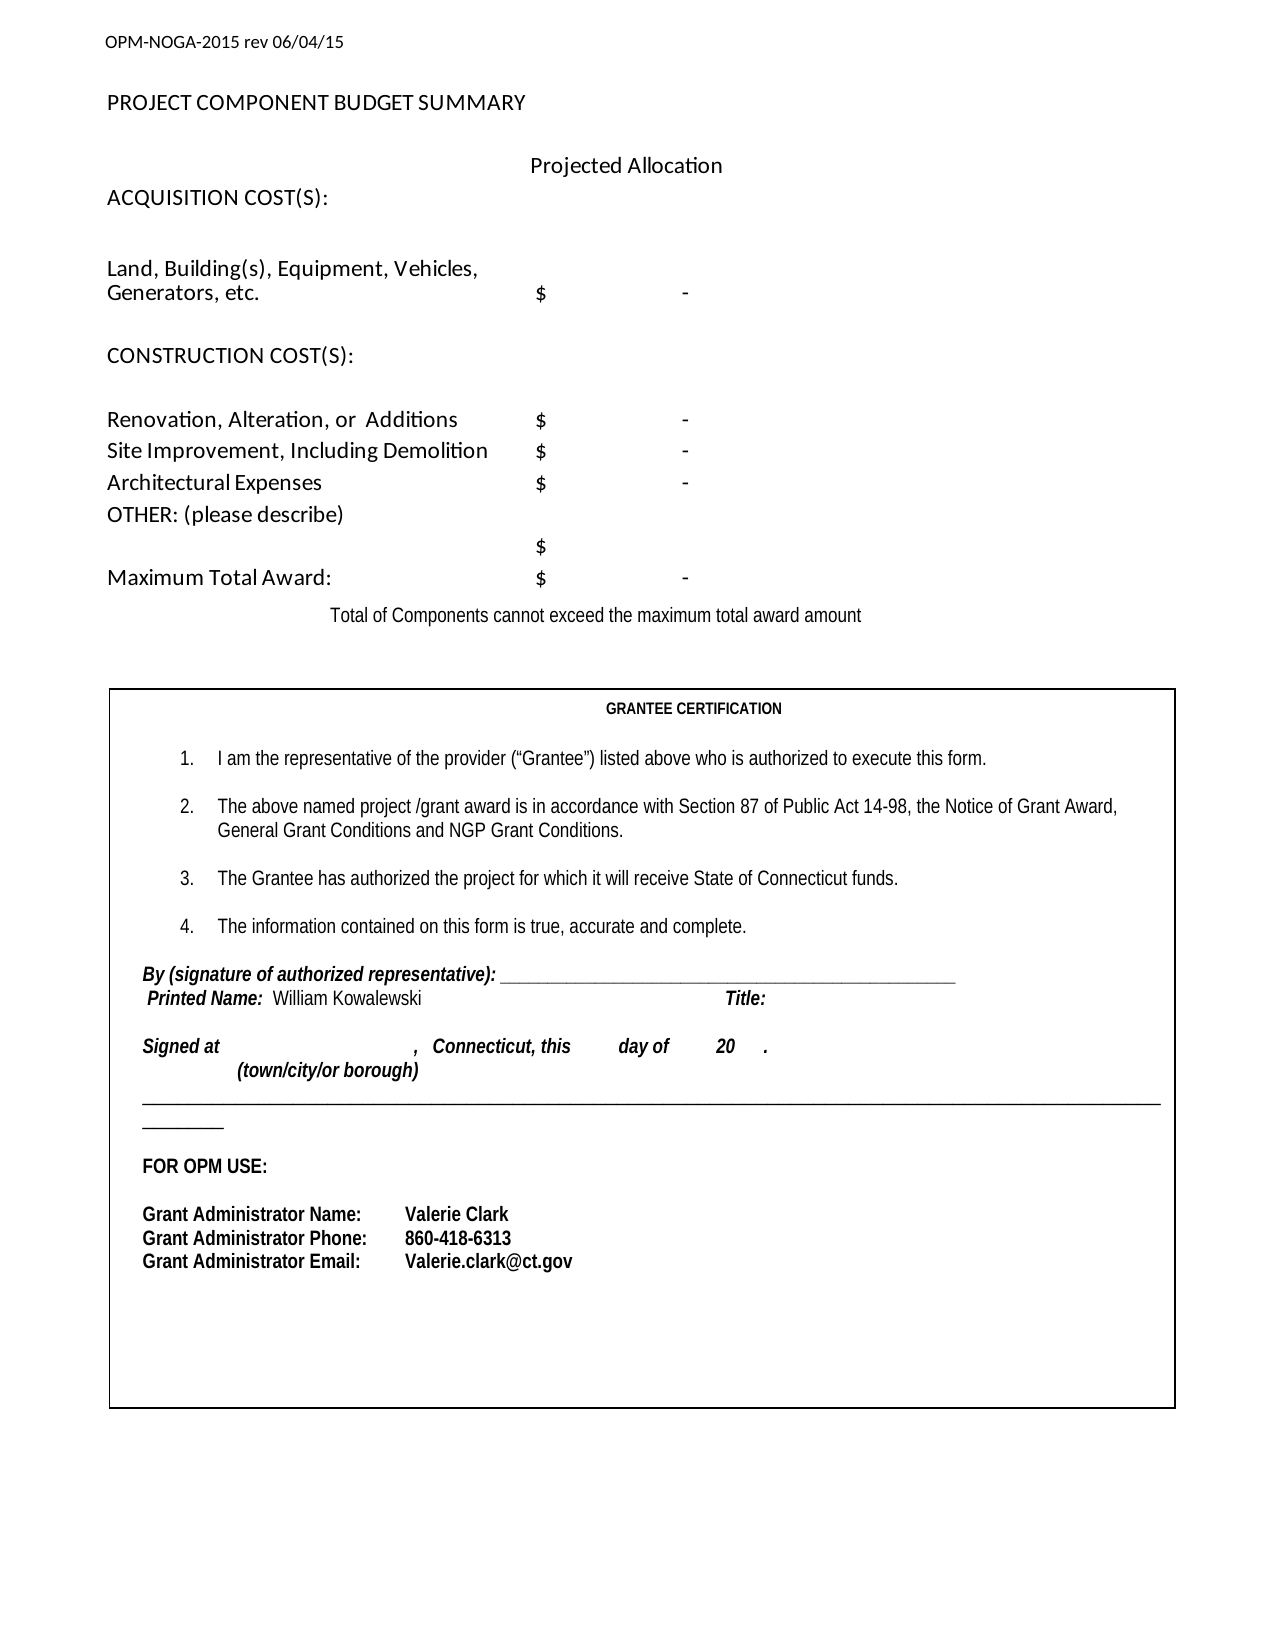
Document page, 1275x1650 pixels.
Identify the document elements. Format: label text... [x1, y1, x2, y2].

list The information contained on this form is true, accurate and complete. [180, 914, 1170, 938]
list The Grantee has authorized the project for which it will receive State of Connecticut funds. [180, 866, 1170, 890]
text (town/city/or borough) [142, 1058, 1170, 1082]
list I am the representative of the provider (“Grantee”) listed above who is authorized to execute this form. [180, 746, 1170, 770]
text Grant Administrator Phone: 860-418-6313 [142, 1226, 1170, 1249]
text Signed at , Connecticut, this day of 20 . [142, 1034, 1170, 1058]
text Grant Administrator Name: Valerie Clark [142, 1202, 1170, 1226]
text Total of Components cannot exceed the maximum total award amount [105, 603, 1170, 627]
text Grant Administrator Email: Valerie.clark@ct.gov [142, 1249, 1170, 1273]
text Printed Name: William Kowalewski Title: [142, 986, 1170, 1010]
list GRANTEE CERTIFICATION [217, 698, 1170, 718]
text FOR OPM USE: [142, 1154, 1170, 1178]
list The above named project /grant award is in accordance with Section 87 of Public Act 14-98, the Notice of Grant Award, General Grant Conditions and NGP Grant Conditions. [180, 794, 1170, 842]
text _______________________________________________________________________________________________ [142, 1082, 1170, 1130]
text By (signature of authorized representative): ________________________________________________ [142, 962, 1170, 986]
